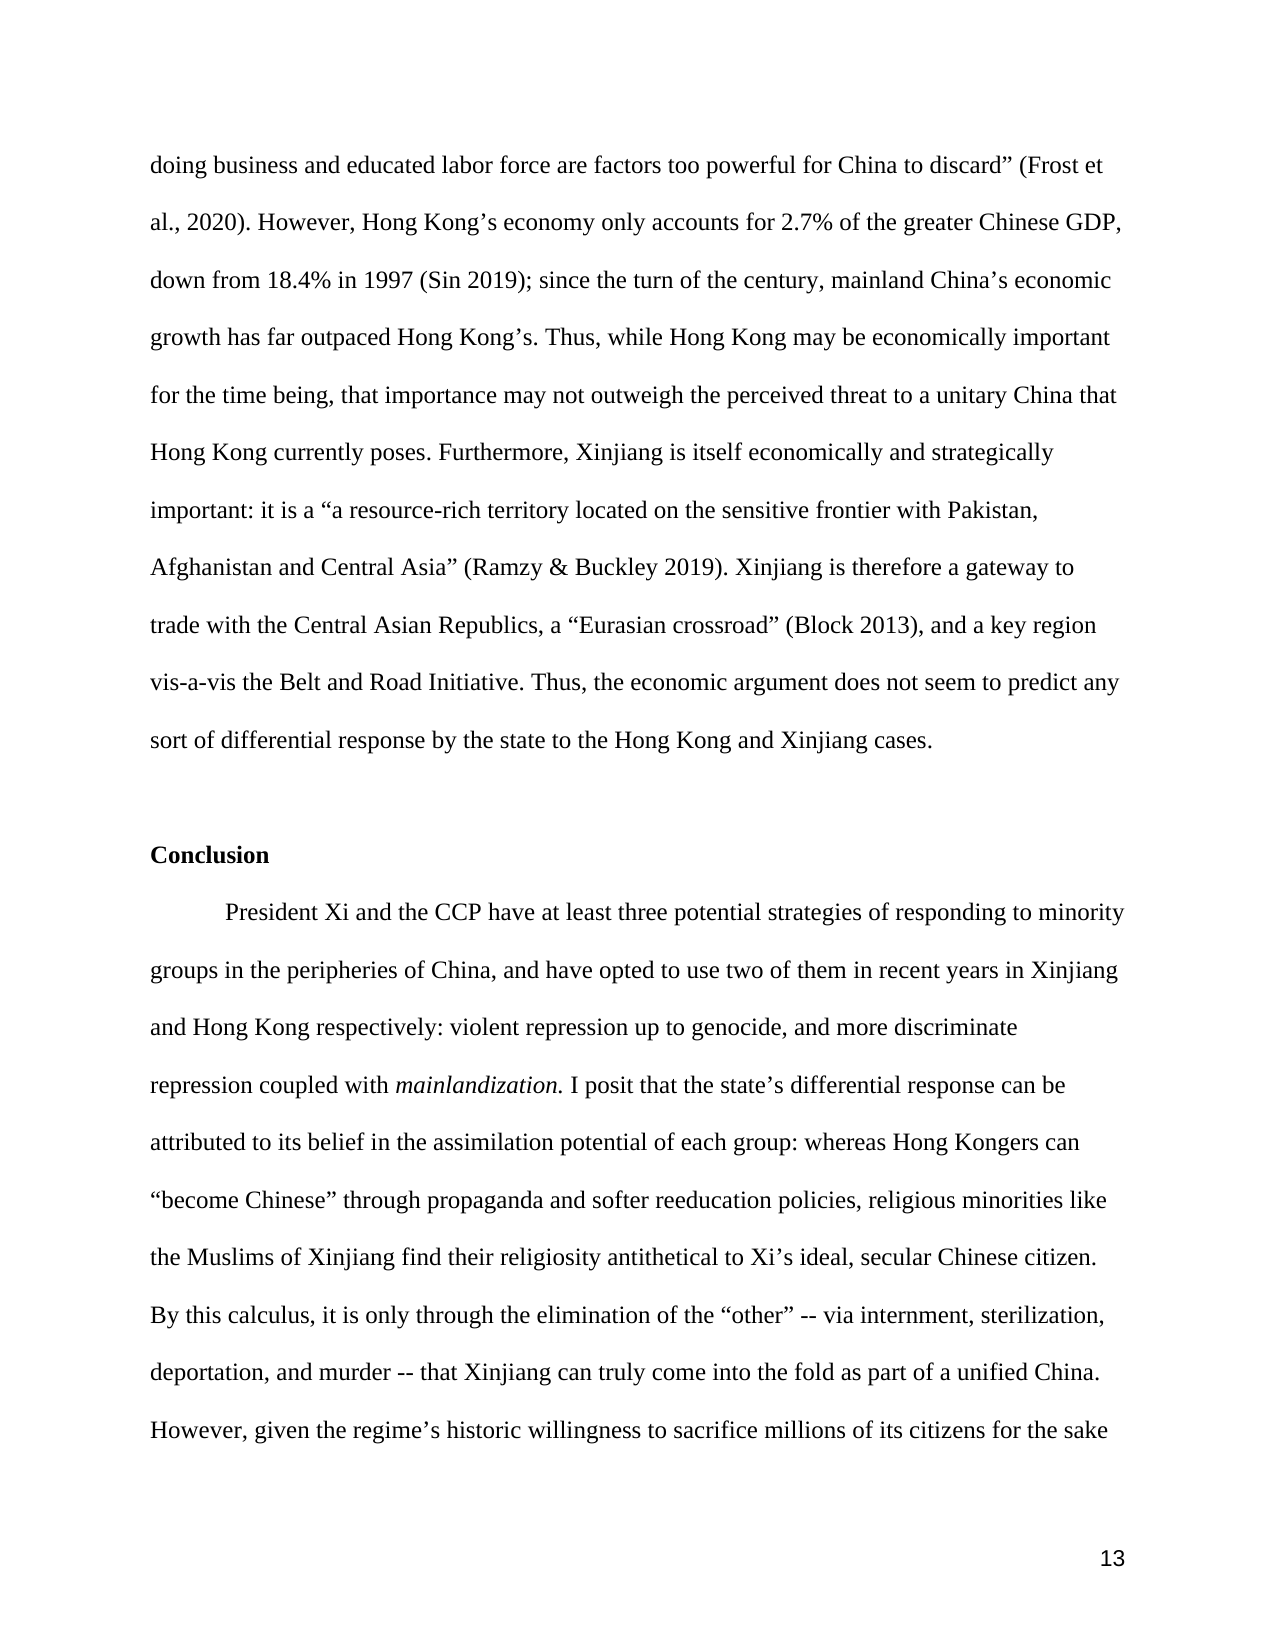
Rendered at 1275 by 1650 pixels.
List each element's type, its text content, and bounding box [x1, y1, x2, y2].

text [150, 150, 1125, 754]
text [150, 897, 1125, 1444]
text Conclusion [150, 840, 1125, 869]
